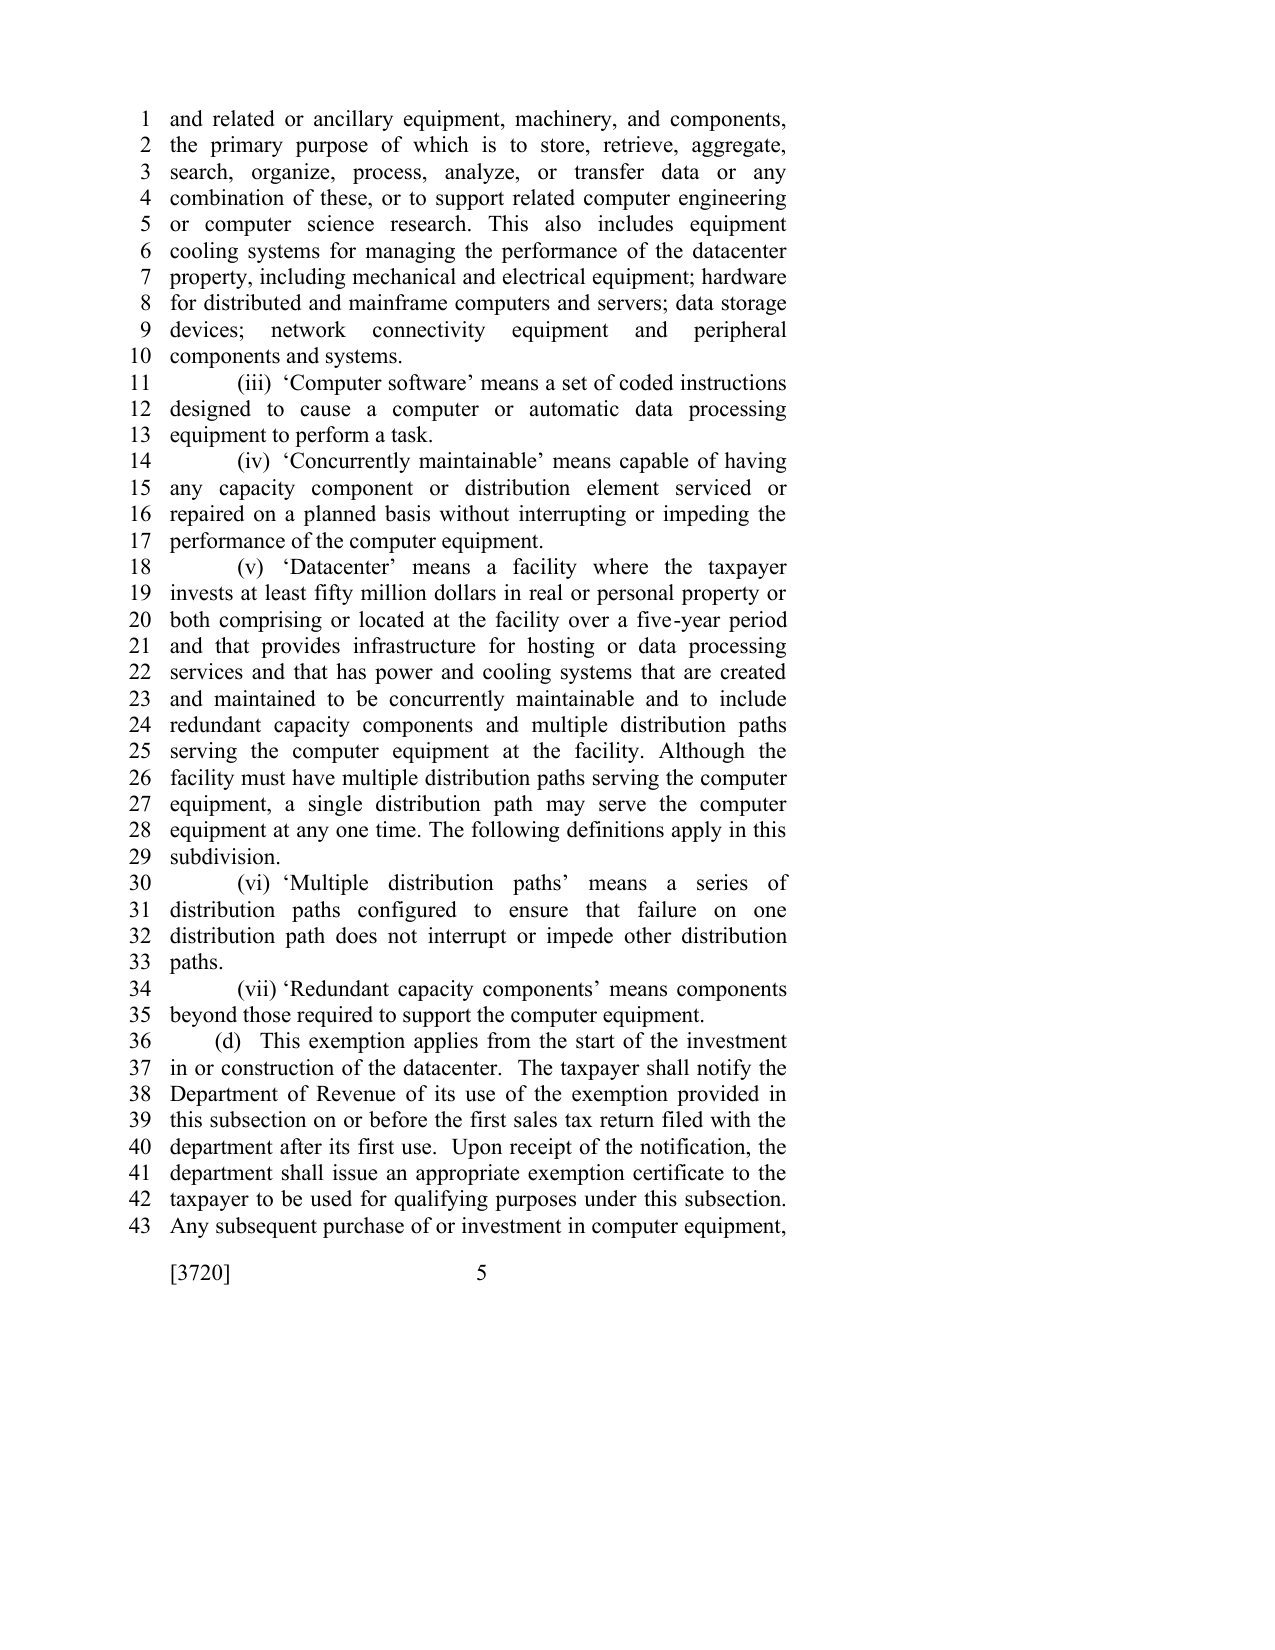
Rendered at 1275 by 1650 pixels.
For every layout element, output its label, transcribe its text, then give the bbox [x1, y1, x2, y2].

text (iii) ‘Computer software’ means a set of coded instructions designed to cause a computer or automatic data processing equipment to perform a task. [169, 368, 787, 448]
text (v) ‘Datacenter’ means a facility where the taxpayer invests at least fifty million dollars in real or personal property or both comprising or located at the facility over a five-year period and that provides infrastructure for hosting or data processing services and that has power and cooling systems that are created and maintained to be concurrently maintainable and to include redundant capacity components and multiple distribution paths serving the computer equipment at the facility. Although the facility must have multiple distribution paths serving the computer equipment, a single distribution path may serve the computer equipment at any one time. The following definitions apply in this subdivision. [169, 553, 787, 869]
text (iv) ‘Concurrently maintainable’ means capable of having any capacity component or distribution element serviced or repaired on a planned basis without interrupting or impeding the performance of the computer equipment. [169, 448, 787, 553]
text (vii) ‘Redundant capacity components’ means components beyond those required to support the computer equipment. [169, 975, 787, 1027]
text (vi) ‘Multiple distribution paths’ means a series of distribution paths configured to ensure that failure on one distribution path does not interrupt or impede other distribution paths. [169, 869, 787, 975]
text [169, 1027, 787, 1238]
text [169, 105, 787, 368]
